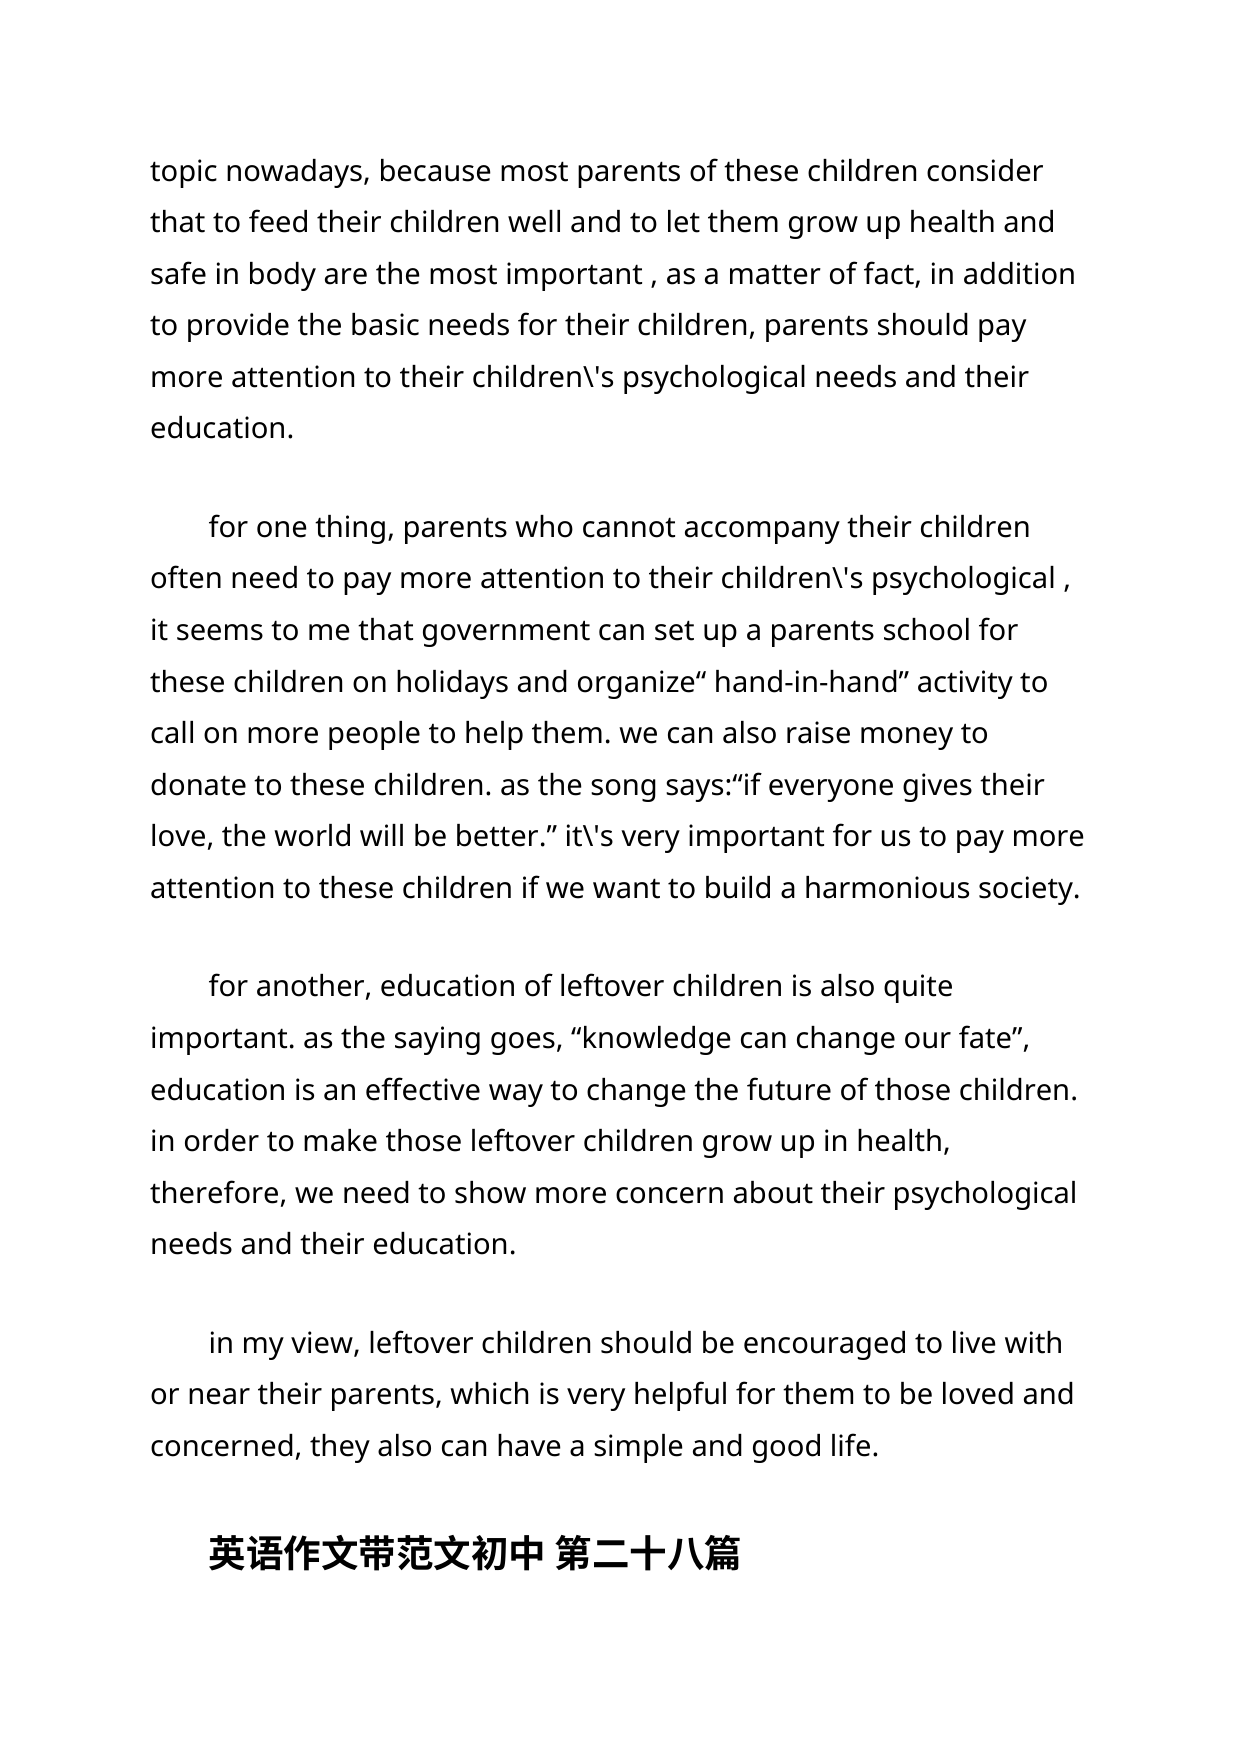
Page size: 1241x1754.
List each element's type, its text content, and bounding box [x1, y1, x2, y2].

text in my view, leftover children should be encouraged to live with or near their parents, which is very helpful for them to be loved and concerned, they also can have a simple and good life. [150, 1322, 1090, 1465]
text for another, education of leftover children is also quite important. as the saying goes, “knowledge can change our fate”, education is an effective way to change the future of those children. in order to make those leftover children grow up in health, therefore, we need to show more concern about their psychological needs and their education. [150, 966, 1090, 1263]
text 英语作文带范文初中 第二十八篇 [150, 1523, 1090, 1578]
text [150, 150, 1090, 447]
text for one thing, parents who cannot accompany their children often need to pay more attention to their children\'s psychological , it seems to me that government can set up a parents school for these children on holidays and organize“ hand-in-hand” activity to call on more people to help them. we can also raise money to donate to these children. as the song says:“if everyone gives their love, the world will be better.” it\'s very important for us to pay more attention to these children if we want to build a harmonious society. [150, 506, 1090, 907]
